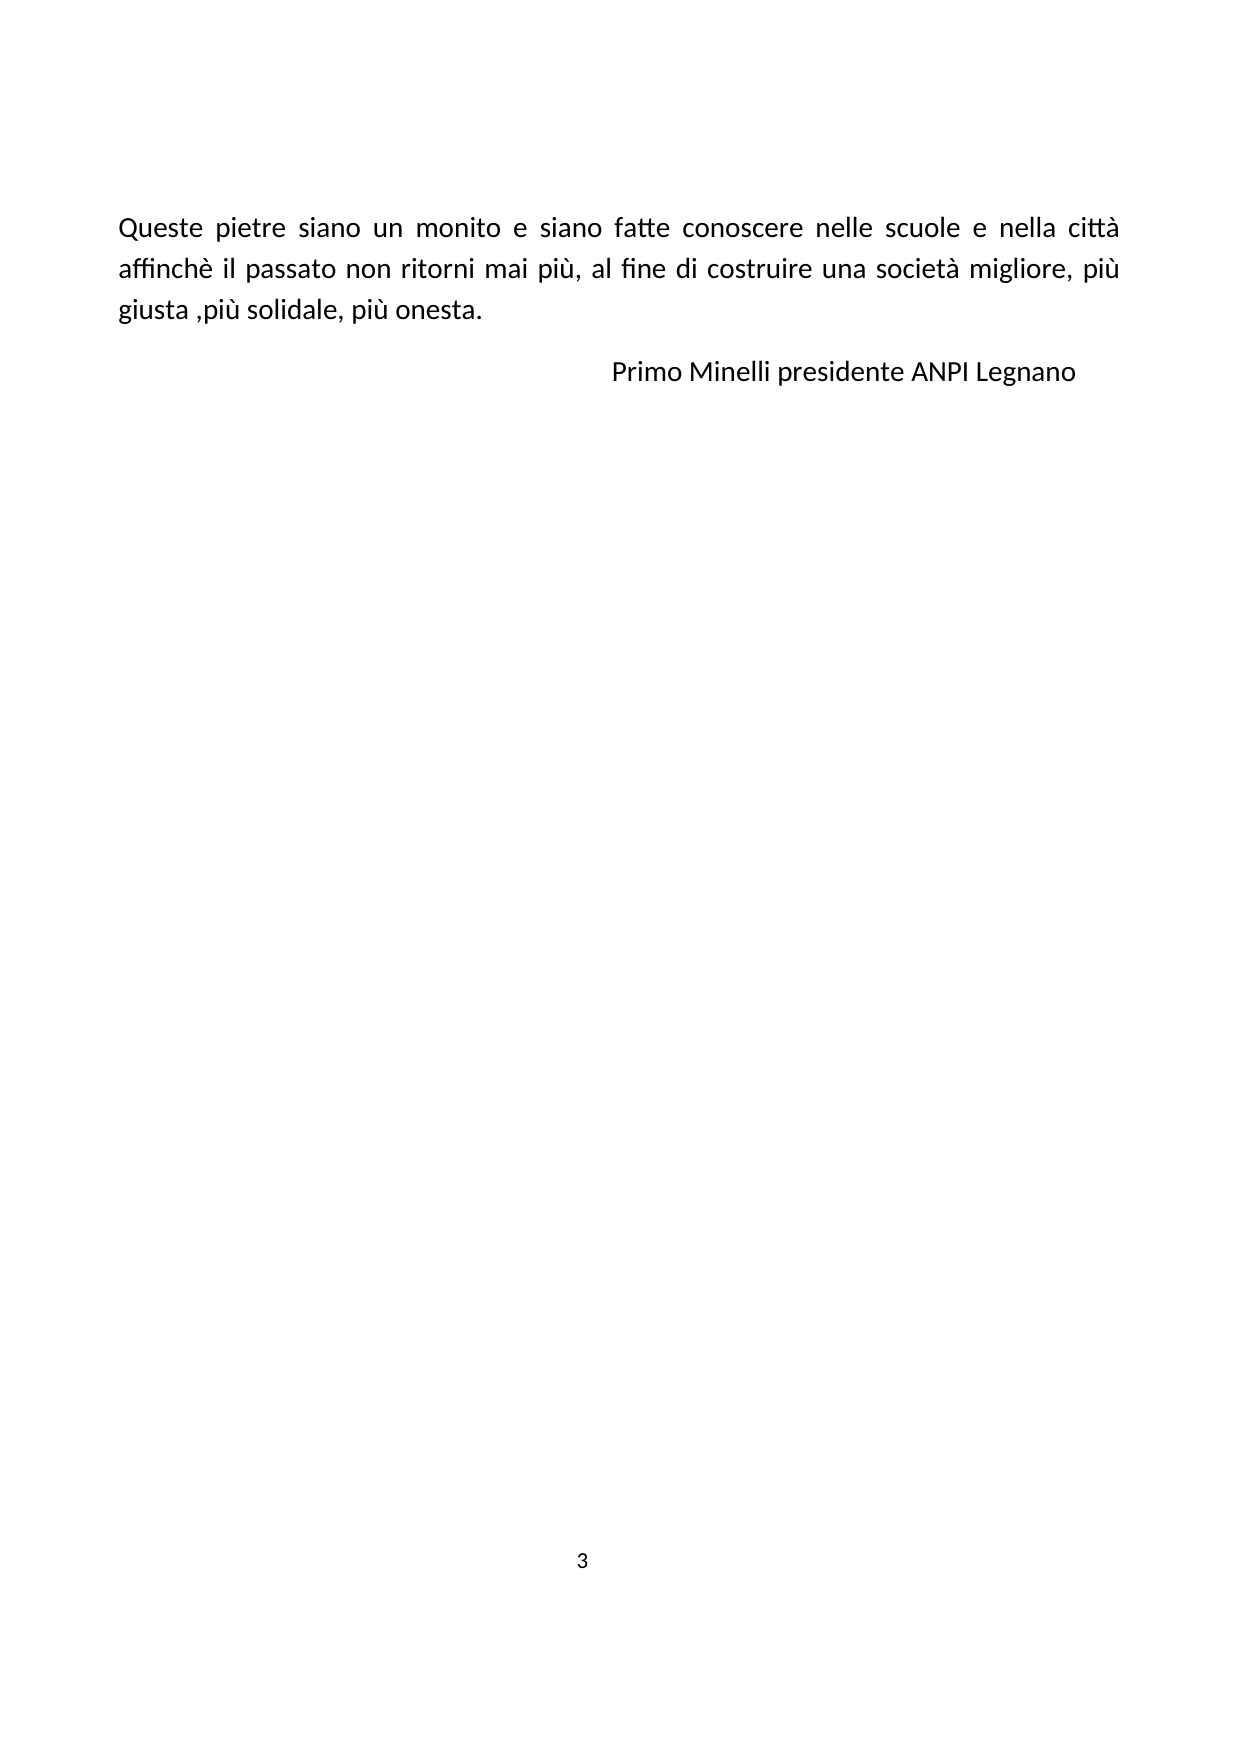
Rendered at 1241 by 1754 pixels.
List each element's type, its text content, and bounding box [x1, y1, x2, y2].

text Queste pietre siano un monito e siano fatte conoscere nelle scuole e nella città affinchè il passato non ritorni mai più, al fine di costruire una società migliore, più giusta ,più solidale, più onesta. [118, 209, 1122, 327]
text Primo Minelli presidente ANPI Legnano [118, 353, 1122, 389]
text 3 [118, 1546, 1122, 1574]
